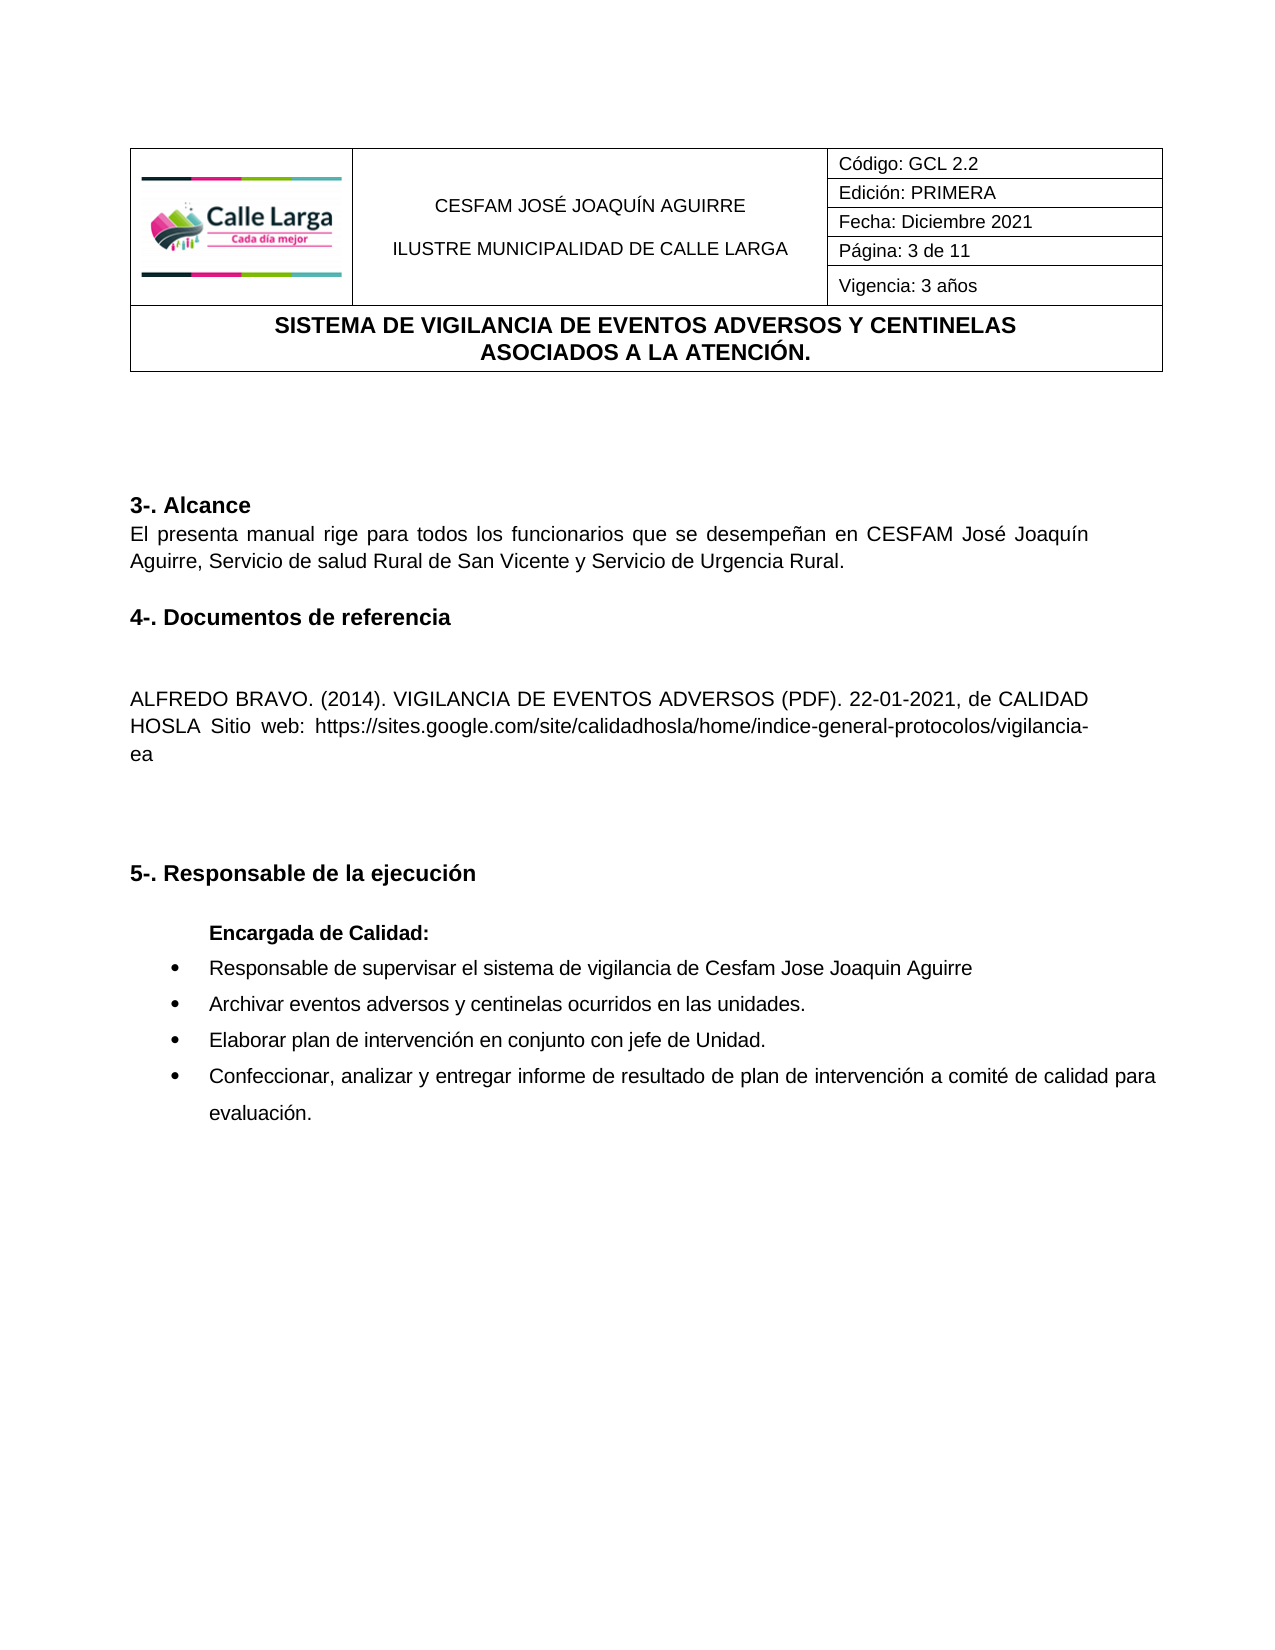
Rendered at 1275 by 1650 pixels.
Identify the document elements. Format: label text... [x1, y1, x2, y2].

text 3-. Alcance [130, 492, 1090, 518]
picture [141, 177, 342, 277]
text Encargada de Calidad: [209, 920, 1157, 944]
list Archivar eventos adversos y centinelas ocurridos en las unidades. [171, 992, 1157, 1016]
list Confeccionar, analizar y entregar informe de resultado de plan de intervención a comité de calidad para evaluación. [171, 1064, 1157, 1124]
text 5-. Responsable de la ejecución [130, 860, 1090, 886]
list Responsable de supervisar el sistema de vigilancia de Cesfam Jose Joaquin Aguirre [171, 956, 1157, 980]
list Elaborar plan de intervención en conjunto con jefe de Unidad. [171, 1028, 1157, 1052]
text 4-. Documentos de referencia [130, 604, 1090, 631]
text ALFREDO BRAVO. (2014). VIGILANCIA DE EVENTOS ADVERSOS (PDF). 22-01-2021, de CALIDAD HOSLA Sitio web: https://sites.google.com/site/calidadhosla/home/indice-general-protocolos/vigilancia-ea [130, 687, 1090, 766]
text El presenta manual rige para todos los funcionarios que se desempeñan en CESFAM José Joaquín Aguirre, Servicio de salud Rural de San Vicente y Servicio de Urgencia Rural. [130, 522, 1090, 573]
